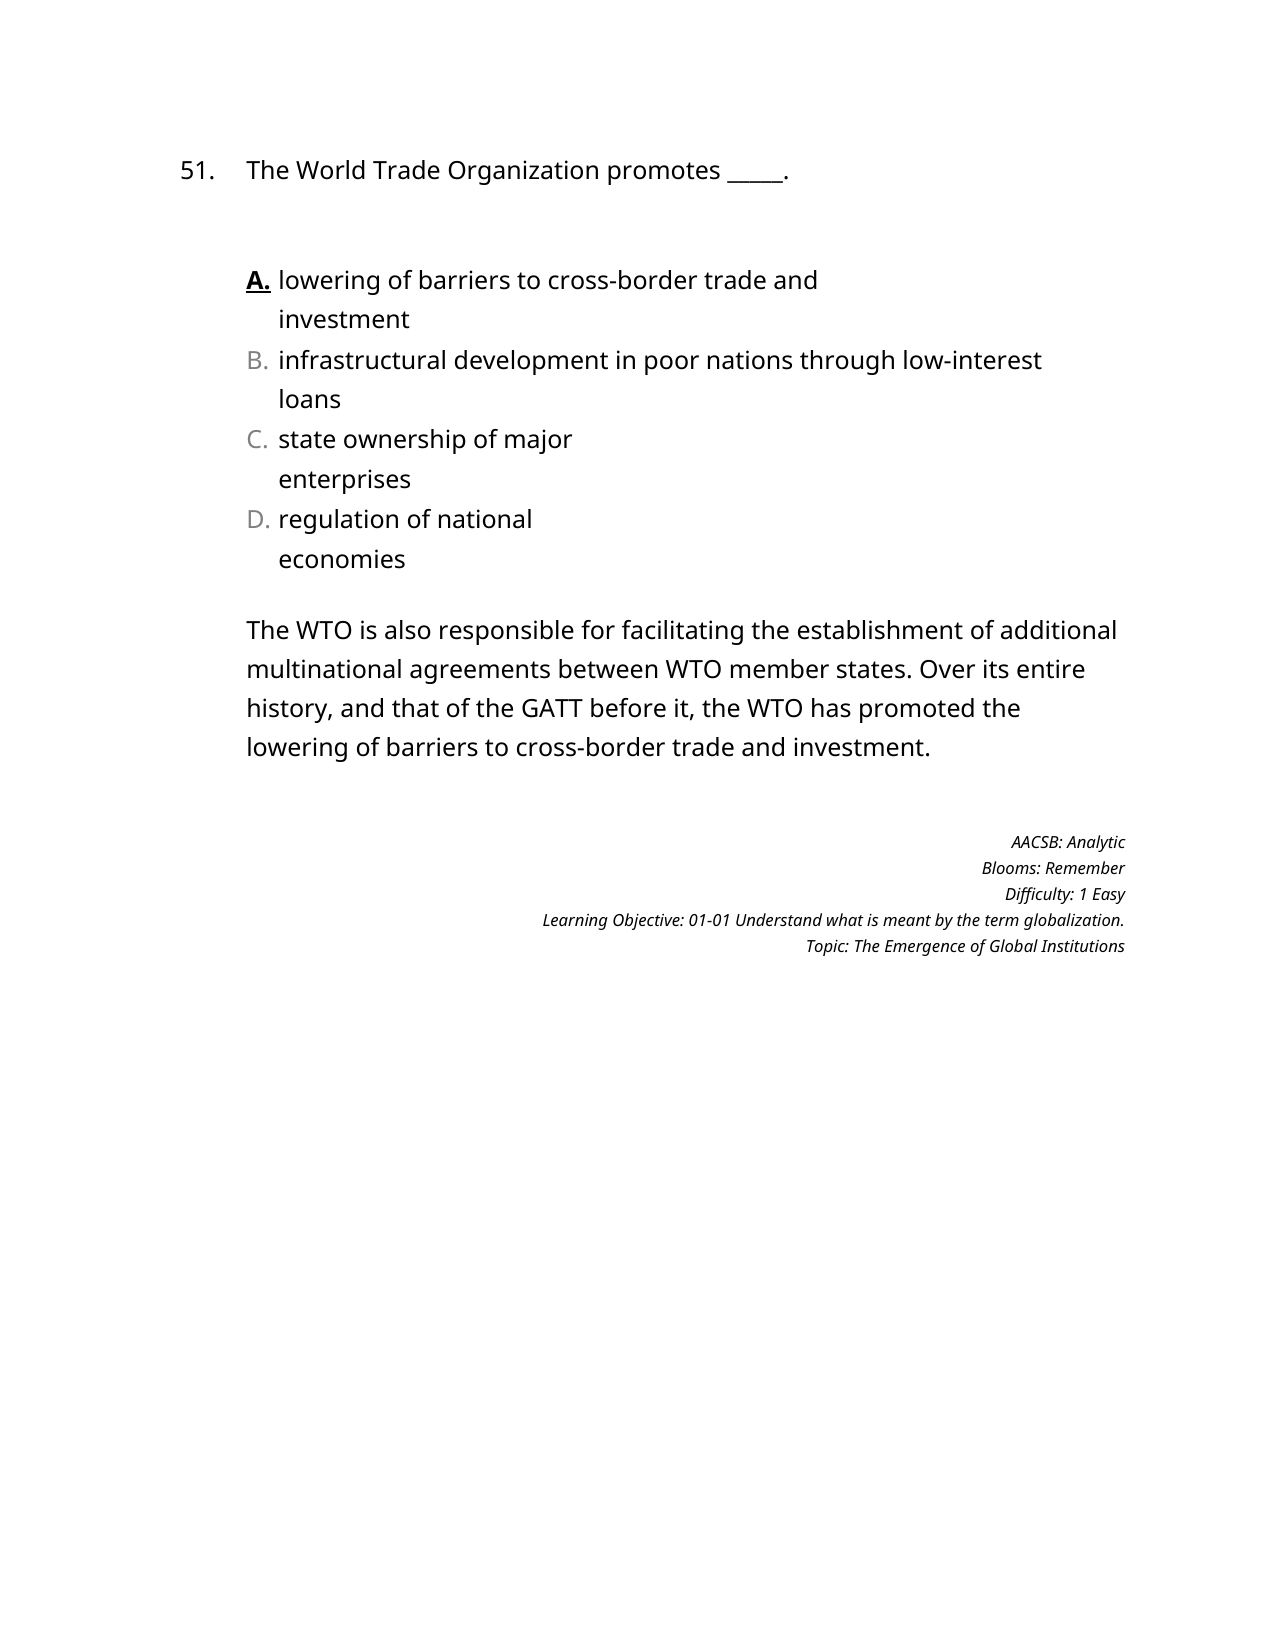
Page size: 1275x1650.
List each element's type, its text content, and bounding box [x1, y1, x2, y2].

table_header AACSB: Analytic Blooms: Remember Difficulty: 1 Easy Learning Objective: 01-01 Understand what is meant by the term globalization. Topic: The Emergence of Global Institutions [180, 830, 1125, 993]
table_header The World Trade Organization promotes _____. The WTO is also responsible for facilitating the establishment of additional multinational agreements between WTO member states. Over its entire history, and that of the GATT before it, the WTO has promoted the lowering of barriers to cross-border trade and investment. [246, 153, 1125, 801]
table_header 51. [180, 153, 246, 801]
